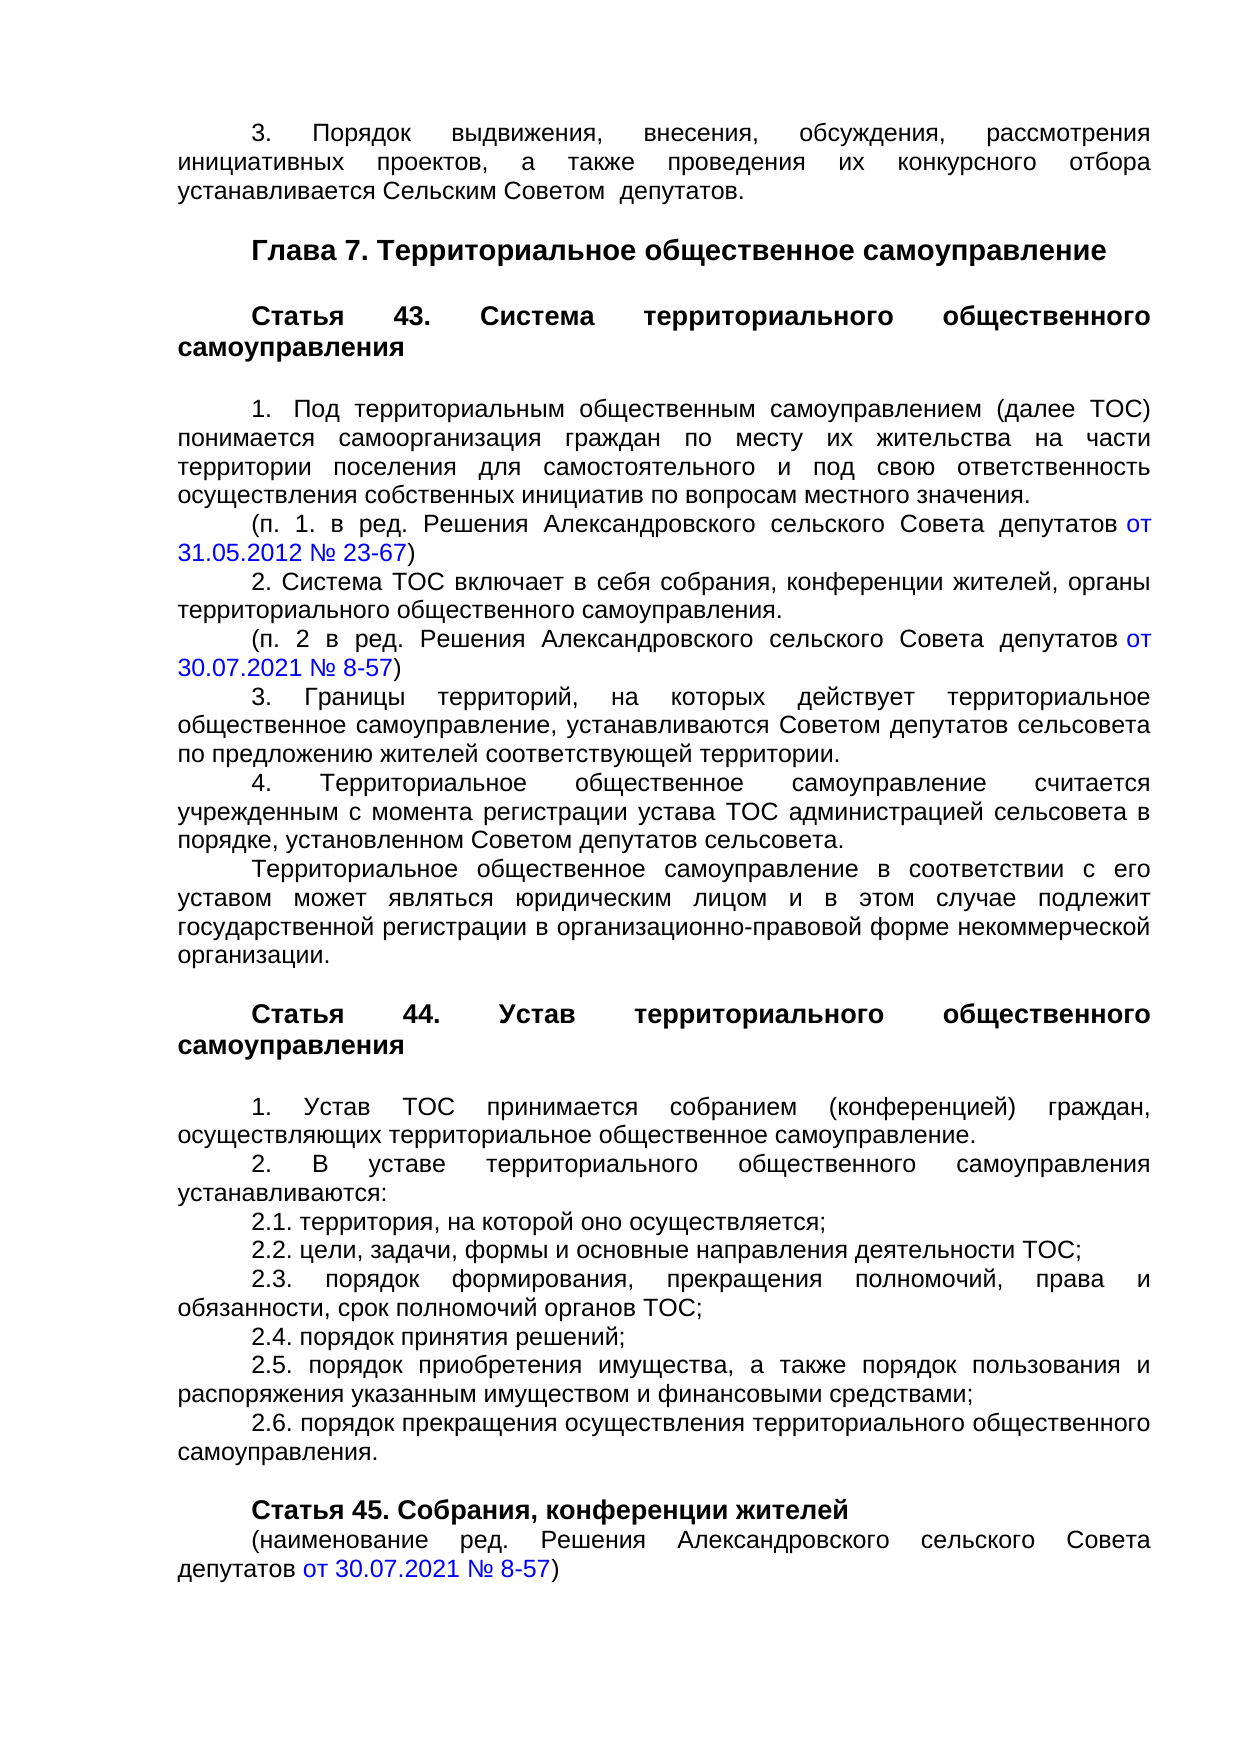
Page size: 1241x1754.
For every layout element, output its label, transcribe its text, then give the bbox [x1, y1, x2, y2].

text 2.3. порядок формирования, прекращения полномочий, права и обязанности, срок полномочий органов ТОС; [177, 1264, 1152, 1321]
text 4. Территориальное общественное самоуправление считается учрежденным с момента регистрации устава ТОС администрацией сельсовета в порядке, установленном Советом депутатов сельсовета. [177, 768, 1152, 854]
text 2.4. порядок принятия решений; [177, 1321, 1152, 1350]
text 3. Границы территорий, на которых действует территориальное общественное самоуправление, устанавливаются Советом депутатов сельсовета по предложению жителей соответствующей территории. [177, 681, 1152, 768]
text 1. Устав ТОС принимается собранием (конференцией) граждан, осуществляющих территориальное общественное самоуправление. [177, 1091, 1152, 1149]
text (наименование ред. Решения Александровского сельского Совета депутатов от 30.07.2021 № 8-57) [177, 1525, 1152, 1583]
text 2.5. порядок приобретения имущества, а также порядок пользования и распоряжения указанным имуществом и финансовыми средствами; [177, 1350, 1152, 1408]
text Территориальное общественное самоуправление в соответствии с его уставом может являться юридическим лицом и в этом случае подлежит государственной регистрации в организационно-правовой форме некоммерческой организации. [177, 854, 1152, 969]
text Глава 7. Территориальное общественное самоуправление [177, 233, 1152, 267]
text (п. 1. в ред. Решения Александровского сельского Совета депутатов от 31.05.2012 № 23-67) [177, 509, 1152, 566]
text 2.1. территория, на которой оно осуществляется; [177, 1206, 1152, 1235]
text 2.6. порядок прекращения осуществления территориального общественного самоуправления. [177, 1408, 1152, 1465]
text 2. Система ТОС включает в себя собрания, конференции жителей, органы территориального общественного самоуправления. [177, 566, 1152, 624]
text Статья 43. Система территориального общественного самоуправления [177, 300, 1152, 363]
text Статья 44. Устав территориального общественного самоуправления [177, 998, 1152, 1060]
text Статья 45. Собрания, конференции жителей [177, 1494, 1152, 1525]
text 1. Под территориальным общественным самоуправлением (далее ТОС) понимается самоорганизация граждан по месту их жительства на части территории поселения для самостоятельного и под свою ответственность осуществления собственных инициатив по вопросам местного значения. [177, 394, 1152, 509]
text (п. 2 в ред. Решения Александровского сельского Совета депутатов от 30.07.2021 № 8-57) [177, 624, 1152, 681]
text 2.2. цели, задачи, формы и основные направления деятельности ТОС; [177, 1235, 1152, 1264]
text 2. В уставе территориального общественного самоуправления устанавливаются: [177, 1149, 1152, 1206]
text 3. Порядок выдвижения, внесения, обсуждения, рассмотрения инициативных проектов, а также проведения их конкурсного отбора устанавливается Сельским Советом депутатов. [177, 118, 1152, 204]
